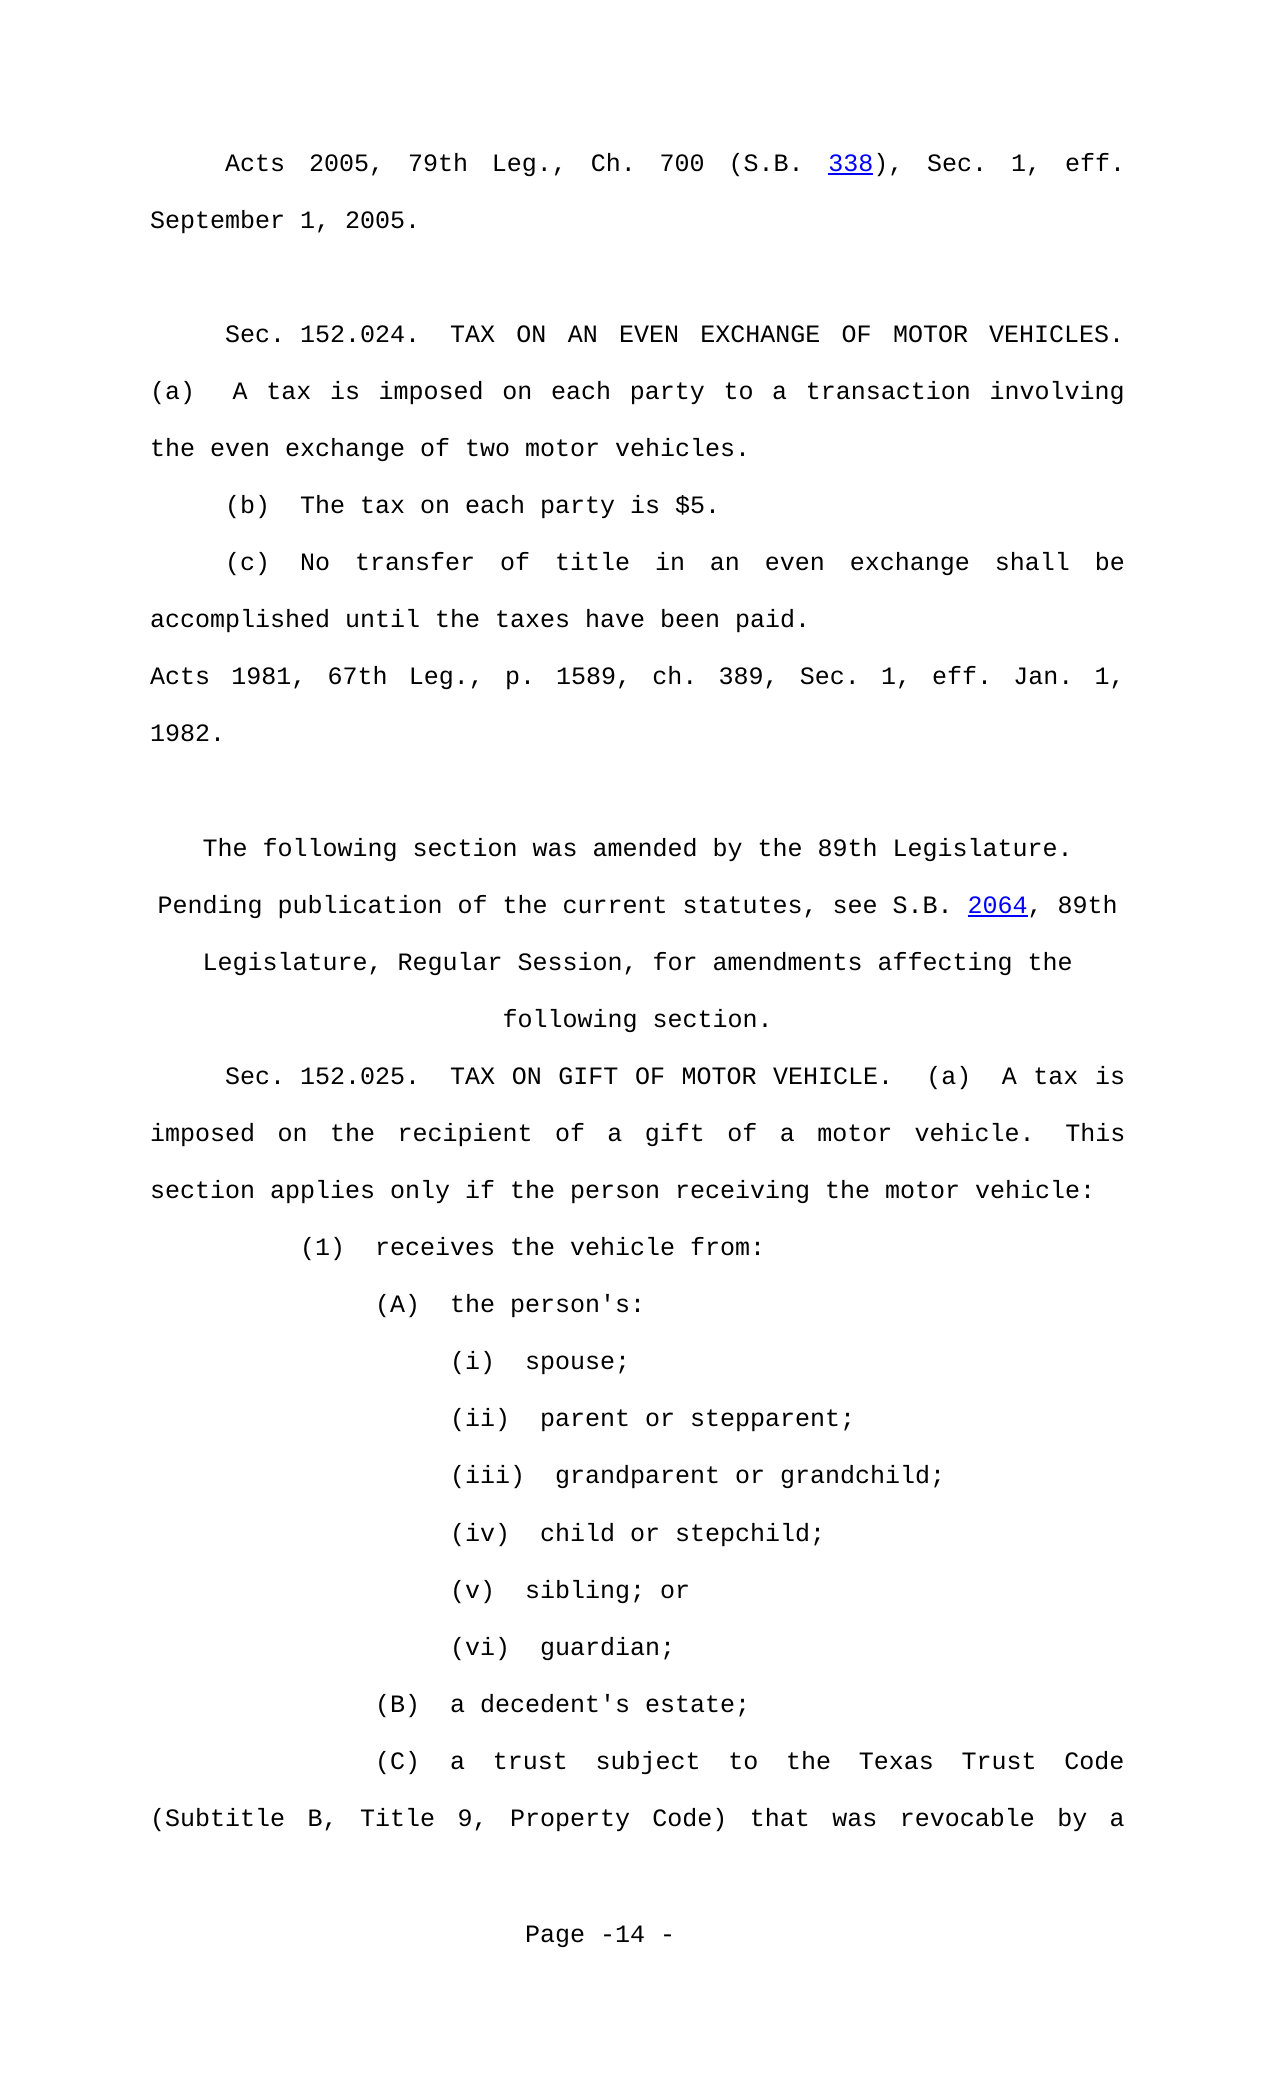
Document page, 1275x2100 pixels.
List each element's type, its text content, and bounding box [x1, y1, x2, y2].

text Sec. 152.025. TAX ON GIFT OF MOTOR VEHICLE. (a) A tax is imposed on the recipient of a gift of a motor vehicle. This section applies only if the person receiving the motor vehicle: [150, 1063, 1125, 1206]
text (B) a decedent's estate; [150, 1691, 1125, 1720]
text Sec. 152.024. TAX ON AN EVEN EXCHANGE OF MOTOR VEHICLES. (a) A tax is imposed on each party to a transaction involving the even exchange of two motor vehicles. [150, 321, 1125, 464]
text (b) The tax on each party is $5. [150, 492, 1125, 521]
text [150, 1748, 1125, 1834]
text (v) sibling; or [150, 1577, 1125, 1606]
text (ii) parent or stepparent; [150, 1406, 1125, 1434]
text (A) the person's: [150, 1292, 1125, 1320]
text Acts 1981, 67th Leg., p. 1589, ch. 389, Sec. 1, eff. Jan. 1, 1982. [150, 664, 1125, 749]
text (i) spouse; [150, 1349, 1125, 1377]
text (c) No transfer of title in an even exchange shall be accomplished until the taxes have been paid. [150, 549, 1125, 635]
text (1) receives the vehicle from: [150, 1234, 1125, 1263]
text (iii) grandparent or grandchild; [150, 1463, 1125, 1491]
text The following section was amended by the 89th Legislature. Pending publication of the current statutes, see S.B. 2064, 89th Legislature, Regular Session, for amendments affecting the following section. [150, 835, 1125, 1035]
text (vi) guardian; [150, 1634, 1125, 1663]
text Acts 2005, 79th Leg., Ch. 700 (S.B. 338), Sec. 1, eff. September 1, 2005. [150, 150, 1125, 236]
text (iv) child or stepchild; [150, 1520, 1125, 1548]
